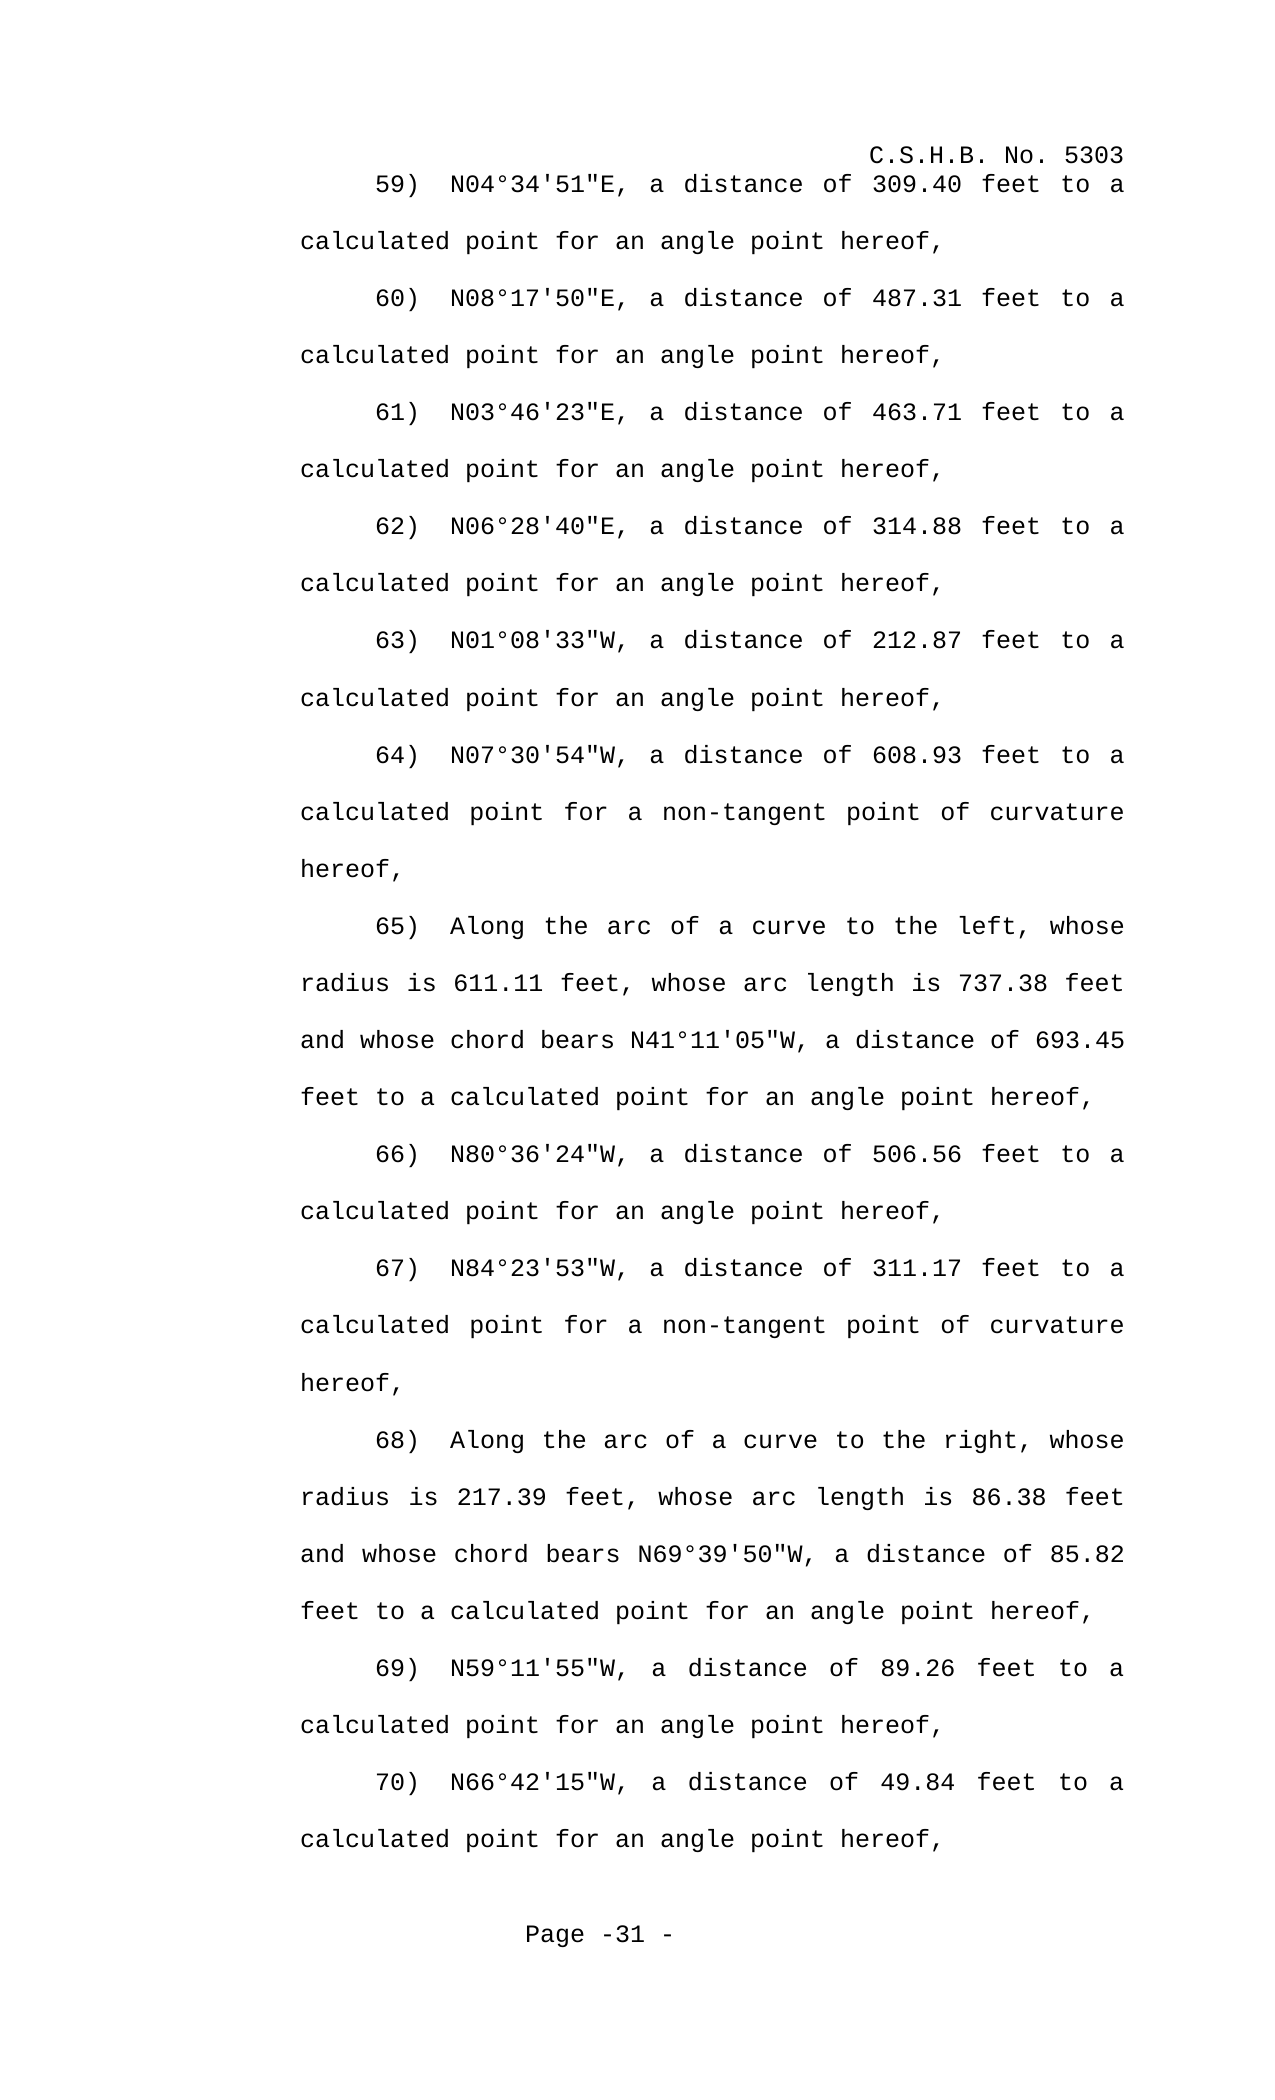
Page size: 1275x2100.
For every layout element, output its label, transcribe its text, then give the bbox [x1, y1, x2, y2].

text 68) Along the arc of a curve to the right, whose radius is 217.39 feet, whose arc length is 86.38 feet and whose chord bears N69°39'50"W, a distance of 85.82 feet to a calculated point for an angle point hereof, [300, 1427, 1125, 1627]
text 63) N01°08'33"W, a distance of 212.87 feet to a calculated point for an angle point hereof, [300, 628, 1125, 713]
text 60) N08°17'50"E, a distance of 487.31 feet to a calculated point for an angle point hereof, [300, 285, 1125, 371]
text 67) N84°23'53"W, a distance of 311.17 feet to a calculated point for a non-tangent point of curvature hereof, [300, 1256, 1125, 1398]
text 64) N07°30'54"W, a distance of 608.93 feet to a calculated point for a non-tangent point of curvature hereof, [300, 742, 1125, 885]
text 69) N59°11'55"W, a distance of 89.26 feet to a calculated point for an angle point hereof, [300, 1655, 1125, 1741]
text 61) N03°46'23"E, a distance of 463.71 feet to a calculated point for an angle point hereof, [300, 399, 1125, 485]
text 59) N04°34'51"E, a distance of 309.40 feet to a calculated point for an angle point hereof, [300, 171, 1125, 257]
text 62) N06°28'40"E, a distance of 314.88 feet to a calculated point for an angle point hereof, [300, 514, 1125, 599]
text 66) N80°36'24"W, a distance of 506.56 feet to a calculated point for an angle point hereof, [300, 1142, 1125, 1227]
text 65) Along the arc of a curve to the left, whose radius is 611.11 feet, whose arc length is 737.38 feet and whose chord bears N41°11'05"W, a distance of 693.45 feet to a calculated point for an angle point hereof, [300, 913, 1125, 1113]
text 70) N66°42'15"W, a distance of 49.84 feet to a calculated point for an angle point hereof, [300, 1769, 1125, 1855]
